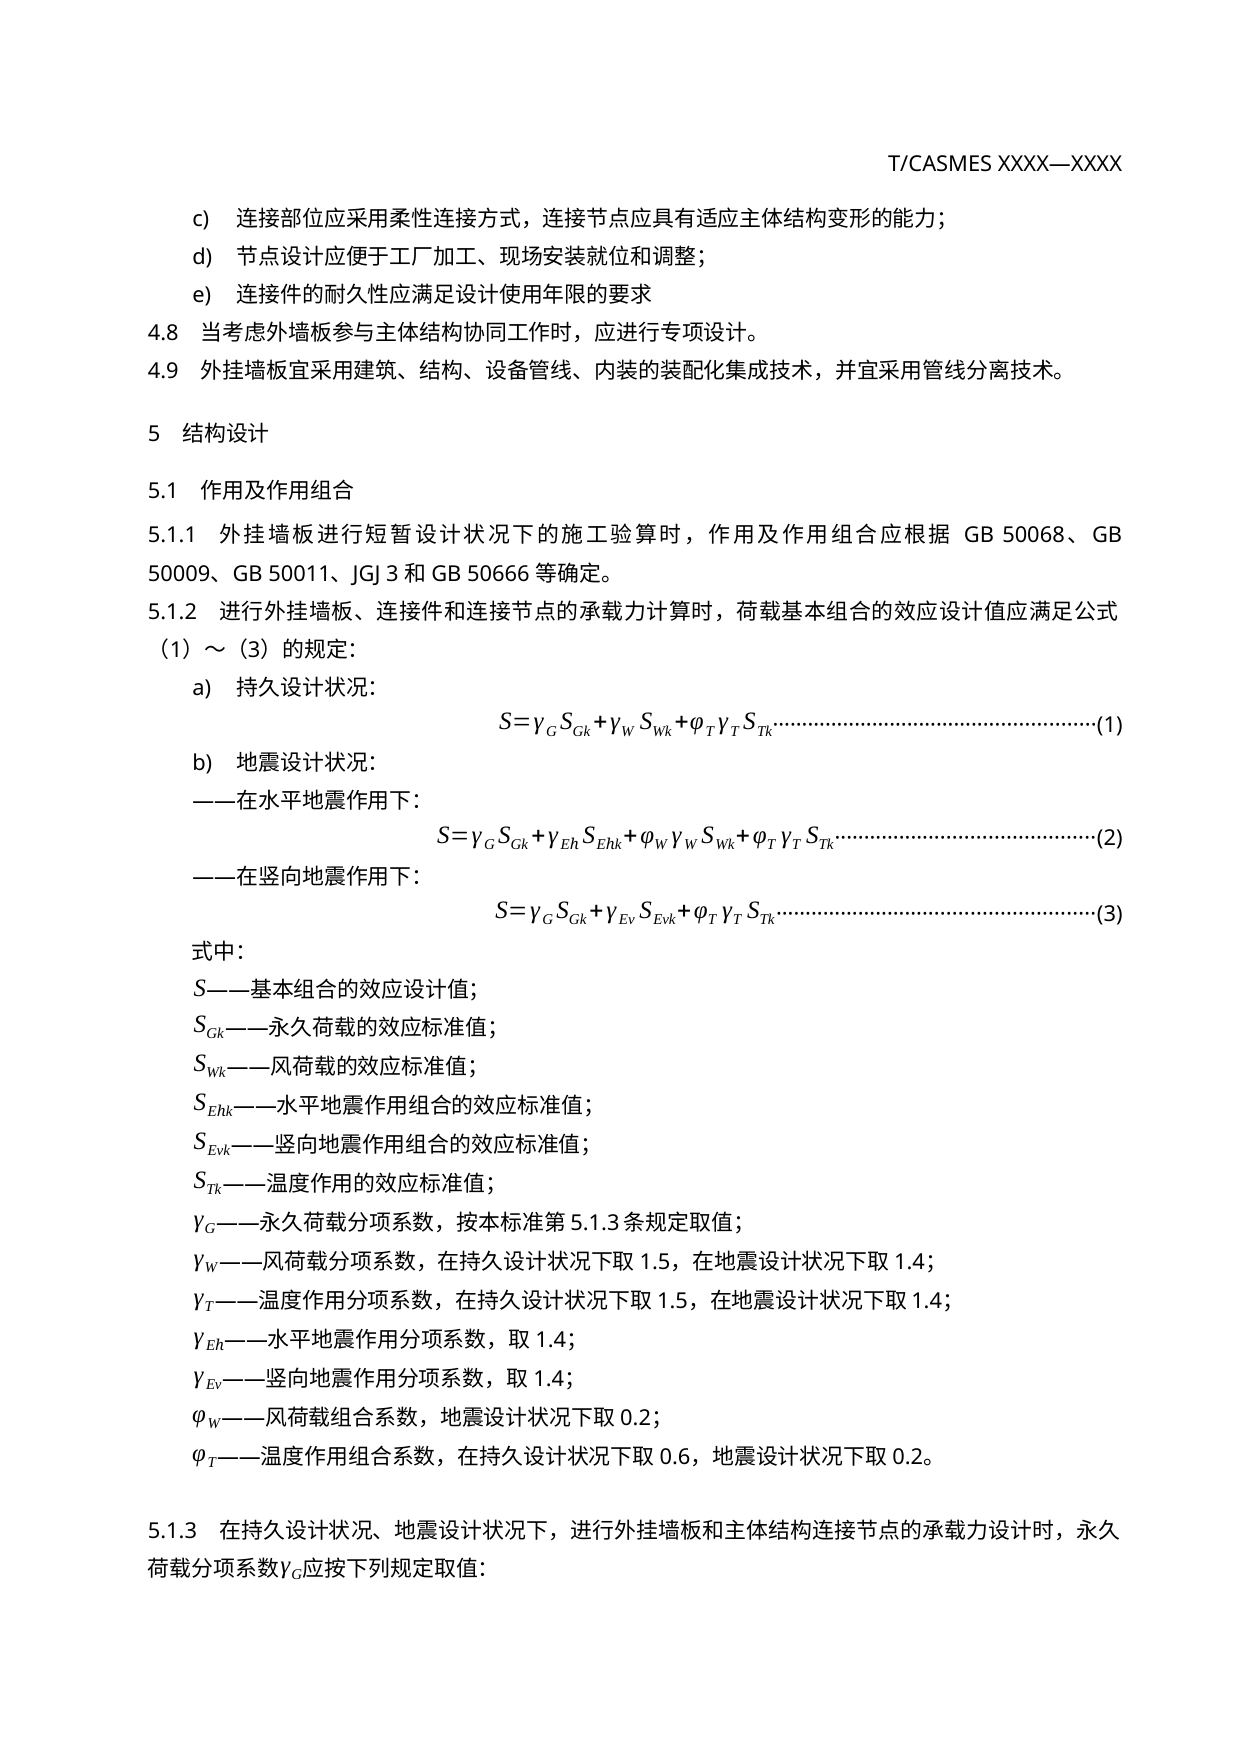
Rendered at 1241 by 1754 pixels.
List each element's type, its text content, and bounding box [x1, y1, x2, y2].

list ——风荷载分项系数，在持久设计状况下取 1.5，在地震设计状况下取 1.4； [192, 1244, 1122, 1277]
list ——永久荷载的效应标准值； [192, 1010, 1122, 1043]
list ——永久荷载分项系数，按本标准第5.1.3条规定取值； [192, 1205, 1122, 1238]
list 连接件的耐久性应满足设计使用年限的要求 [192, 277, 1122, 309]
list ——风荷载的效应标准值； [192, 1049, 1122, 1082]
text 在持久设计状况、地震设计状况下，进行外挂墙板和主体结构连接节点的承载力设计时，永久荷载分项系数应按下列规定取值： [148, 1513, 1122, 1583]
list ——温度作用组合系数，在持久设计状况下取 0.6，地震设计状况下取 0.2。 [192, 1439, 1122, 1471]
text () [148, 708, 1122, 739]
list ——温度作用的效应标准值； [192, 1166, 1122, 1199]
text 在水平地震作用下： [192, 783, 1122, 815]
text 在竖向地震作用下： [192, 859, 1122, 891]
list 连接部位应采用柔性连接方式，连接节点应具有适应主体结构变形的能力； [192, 201, 1122, 233]
list ——基本组合的效应设计值； [192, 972, 1122, 1004]
text () [148, 821, 1122, 853]
text 作用及作用组合 [148, 473, 1122, 505]
text 式中： [148, 934, 1122, 966]
list ——温度作用分项系数，在持久设计状况下取 1.5，在地震设计状况下取1.4； [192, 1283, 1122, 1316]
list ——竖向地震作用分项系数，取 1.4； [192, 1361, 1122, 1393]
text 当考虑外墙板参与主体结构协同工作时，应进行专项设计。 [148, 315, 1122, 347]
list 节点设计应便于工厂加工、现场安装就位和调整； [192, 239, 1122, 271]
text 地震设计状况： [192, 745, 1122, 777]
text 外挂墙板进行短暂设计状况下的施工验算时，作用及作用组合应根据 GB 50068、GB 50009、GB 50011、JGJ 3 和 GB 50666 等确定。 [148, 517, 1122, 587]
list ——竖向地震作用组合的效应标准值； [192, 1127, 1122, 1160]
list 持久设计状况： [192, 670, 1122, 702]
text () [148, 897, 1122, 928]
list ——水平地震作用分项系数，取 1.4； [192, 1322, 1122, 1354]
list ——水平地震作用组合的效应标准值； [192, 1088, 1122, 1121]
text 结构设计 [148, 416, 1122, 448]
text 外挂墙板宜采用建筑、结构、设备管线、内装的装配化集成技术，并宜采用管线分离技术。 [148, 353, 1122, 385]
list ——风荷载组合系数，地震设计状况下取 0.2； [192, 1400, 1122, 1432]
text 进行外挂墙板、连接件和连接节点的承载力计算时，荷载基本组合的效应设计值应满足公式（1）～（3）的规定： [148, 594, 1122, 663]
